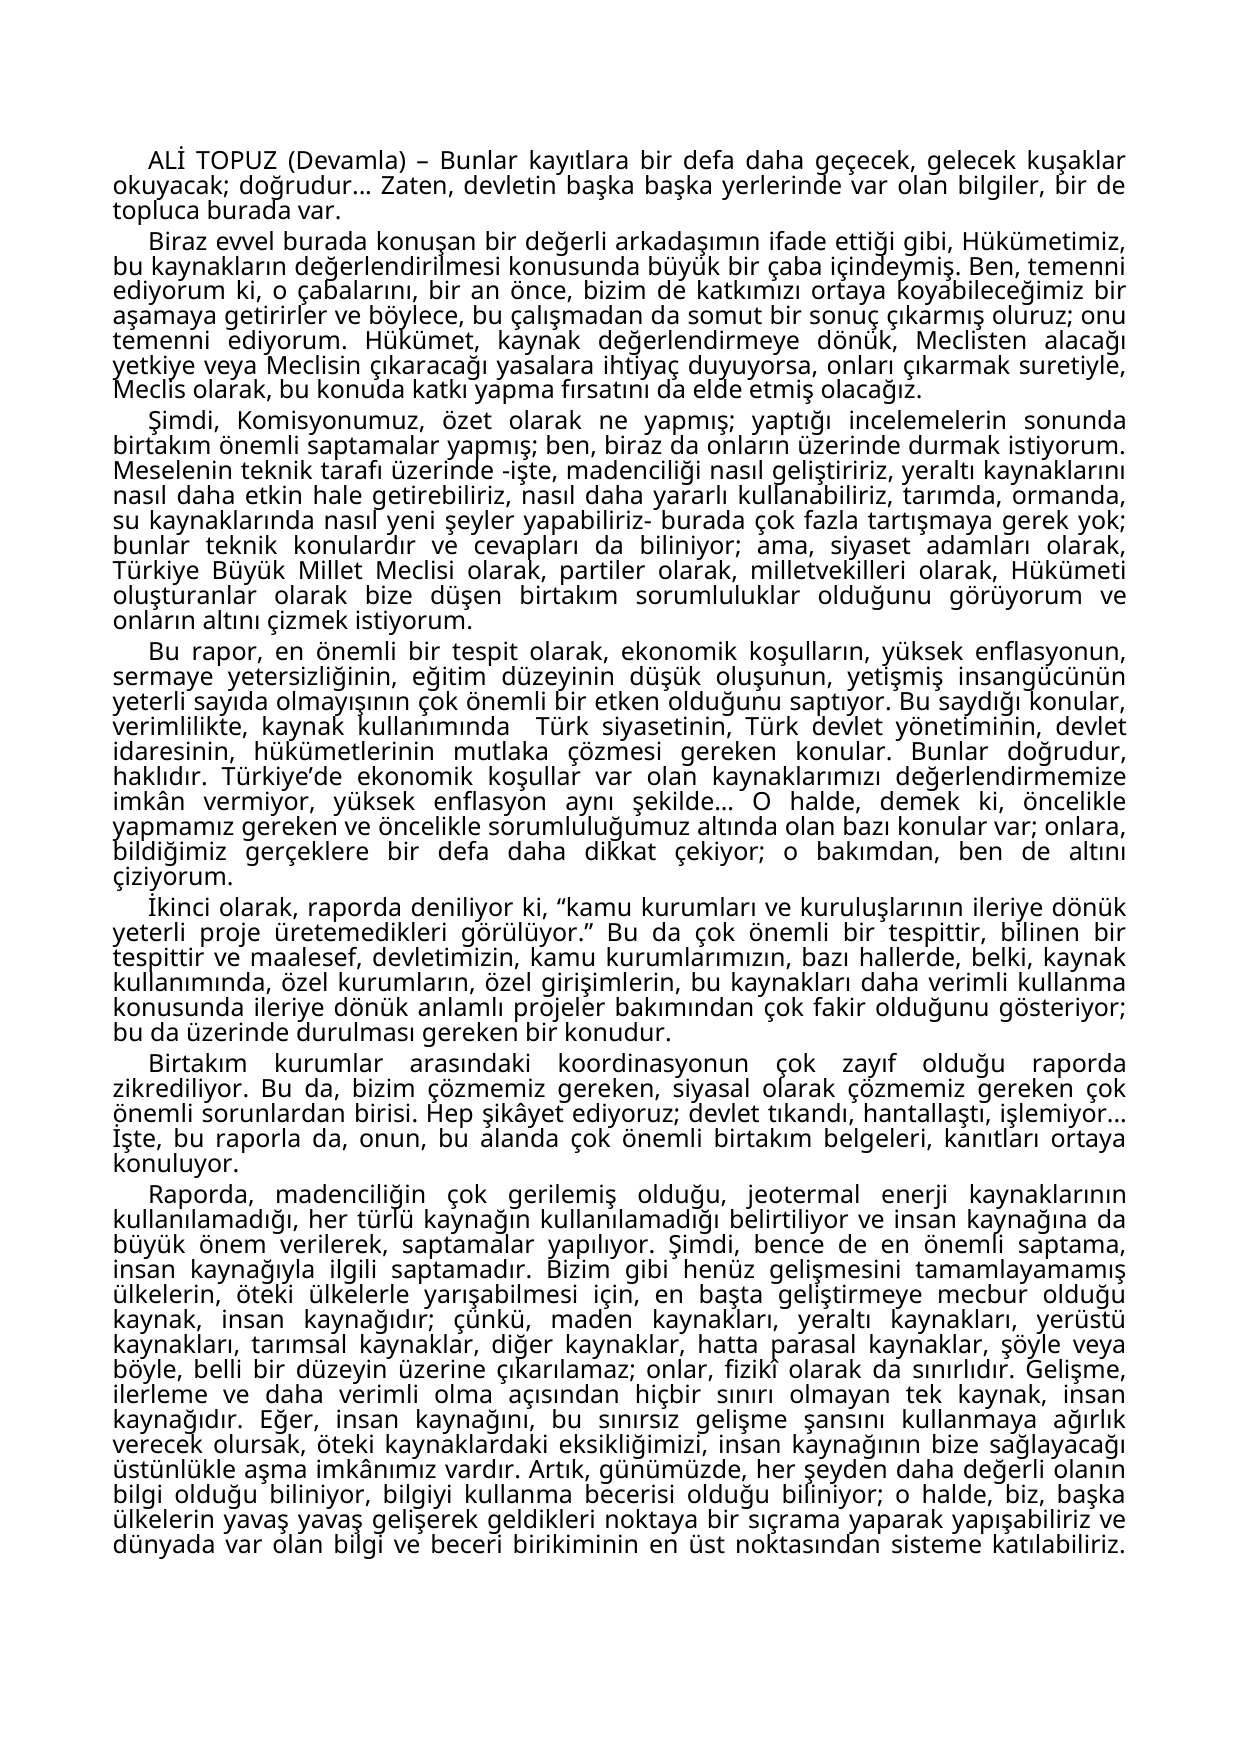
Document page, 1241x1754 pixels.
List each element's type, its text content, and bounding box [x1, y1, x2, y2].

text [112, 1183, 1128, 1558]
text Birtakım kurumlar arasındaki koordinasyonun çok zayıf olduğu raporda zikrediliyor. Bu da, bizim çözmemiz gereken, siyasal olarak çözmemiz gereken çok önemli sorunlardan birisi. Hep şikâyet ediyoruz; devlet tıkandı, hantallaştı, işlemiyor... İşte, bu raporla da, onun, bu alanda çok önemli birtakım belgeleri, kanıtları ortaya konuluyor. [112, 1053, 1128, 1178]
text İkinci olarak, raporda deniliyor ki, “kamu kurumları ve kuruluşlarının ileriye dönük yeterli proje üretemedikleri görülüyor.” Bu da çok önemli bir tespittir, bilinen bir tespittir ve maalesef, devletimizin, kamu kurumlarımızın, bazı hallerde, belki, kaynak kullanımında, özel kurumların, özel girişimlerin, bu kaynakları daha verimli kullanma konusunda ileriye dönük anlamlı projeler bakımından çok fakir olduğunu gösteriyor; bu da üzerinde durulması gereken bir konudur. [112, 897, 1128, 1047]
text Şimdi, Komisyonumuz, özet olarak ne yapmış; yaptığı incelemelerin sonunda birtakım önemli saptamalar yapmış; ben, biraz da onların üzerinde durmak istiyorum. Meselenin teknik tarafı üzerinde -işte, madenciliği nasıl geliştiririz, yeraltı kaynaklarını nasıl daha etkin hale getirebiliriz, nasıl daha yararlı kullanabiliriz, tarımda, ormanda, su kaynaklarında nasıl yeni şeyler yapabiliriz- burada çok fazla tartışmaya gerek yok; bunlar teknik konulardır ve cevapları da biliniyor; ama, siyaset adamları olarak, Türkiye Büyük Millet Meclisi olarak, partiler olarak, milletvekilleri olarak, Hükümeti oluşturanlar olarak bize düşen birtakım sorumluluklar olduğunu görüyorum ve onların altını çizmek istiyorum. [112, 410, 1128, 635]
text ALİ TOPUZ (Devamla) – Bunlar kayıtlara bir defa daha geçecek, gelecek kuşaklar okuyacak; doğrudur... Zaten, devletin başka başka yerlerinde var olan bilgiler, bir de topluca burada var. [112, 150, 1128, 224]
text Biraz evvel burada konuşan bir değerli arkadaşımın ifade ettiği gibi, Hükümetimiz, bu kaynakların değerlendirilmesi konusunda büyük bir çaba içindeymiş. Ben, temenni ediyorum ki, o çabalarını, bir an önce, bizim de katkımızı ortaya koyabileceğimiz bir aşamaya getirirler ve böylece, bu çalışmadan da somut bir sonuç çıkarmış oluruz; onu temenni ediyorum. Hükümet, kaynak değerlendirmeye dönük, Meclisten alacağı yetkiye veya Meclisin çıkaracağı yasalara ihtiyaç duyuyorsa, onları çıkarmak suretiyle, Meclis olarak, bu konuda katkı yapma fırsatını da elde etmiş olacağız. [112, 230, 1128, 404]
text Bu rapor, en önemli bir tespit olarak, ekonomik koşulların, yüksek enflasyonun, sermaye yetersizliğinin, eğitim düzeyinin düşük oluşunun, yetişmiş insangücünün yeterli sayıda olmayışının çok önemli bir etken olduğunu saptıyor. Bu saydığı konular, verimlilikte, kaynak kullanımında Türk siyasetinin, Türk devlet yönetiminin, devlet idaresinin, hükümetlerinin mutlaka çözmesi gereken konular. Bunlar doğrudur, haklıdır. Türkiye’de ekonomik koşullar var olan kaynaklarımızı değerlendirmemize imkân vermiyor, yüksek enflasyon aynı şekilde... O halde, demek ki, öncelikle yapmamız gereken ve öncelikle sorumluluğumuz altında olan bazı konular var; onlara, bildiğimiz gerçeklere bir defa daha dikkat çekiyor; o bakımdan, ben de altını çiziyorum. [112, 641, 1128, 891]
